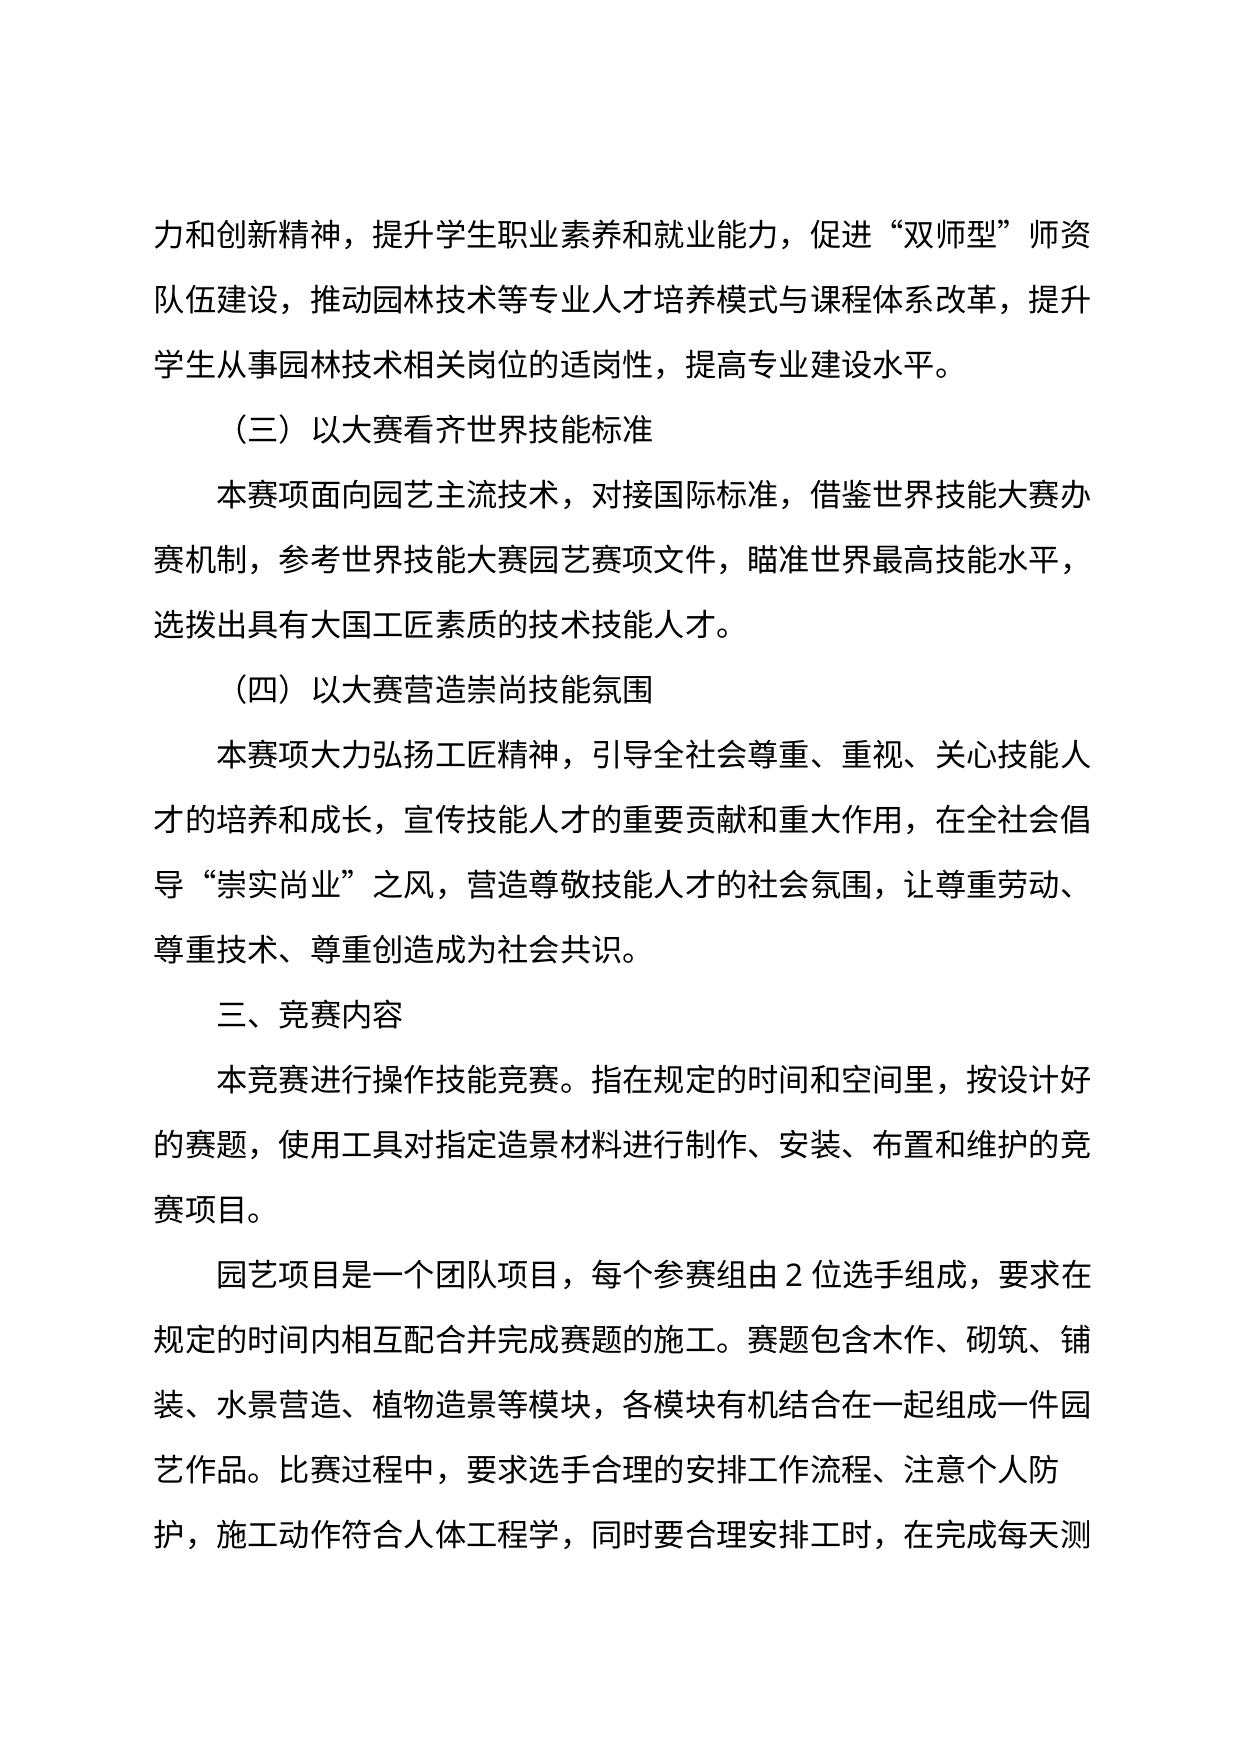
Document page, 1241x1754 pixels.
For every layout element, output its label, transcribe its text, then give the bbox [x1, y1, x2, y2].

text 本赛项面向园艺主流技术，对接国际标准，借鉴世界技能大赛办赛机制，参考世界技能大赛园艺赛项文件，瞄准世界最高技能水平，选拨出具有大国工匠素质的技术技能人才。 [153, 460, 1098, 655]
text （四）以大赛营造崇尚技能氛围 [153, 655, 1098, 720]
text 本竞赛进行操作技能竞赛。指在规定的时间和空间里，按设计好的赛题，使用工具对指定造景材料进行制作、安装、布置和维护的竞赛项目。 [153, 1045, 1098, 1240]
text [153, 200, 1098, 395]
text （三）以大赛看齐世界技能标准 [153, 395, 1098, 460]
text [153, 1240, 1098, 1565]
subtitle 三、竞赛内容 [216, 980, 1098, 1045]
text 本赛项大力弘扬工匠精神，引导全社会尊重、重视、关心技能人才的培养和成长，宣传技能人才的重要贡献和重大作用，在全社会倡导“崇实尚业”之风，营造尊敬技能人才的社会氛围，让尊重劳动、尊重技术、尊重创造成为社会共识。 [153, 720, 1098, 980]
